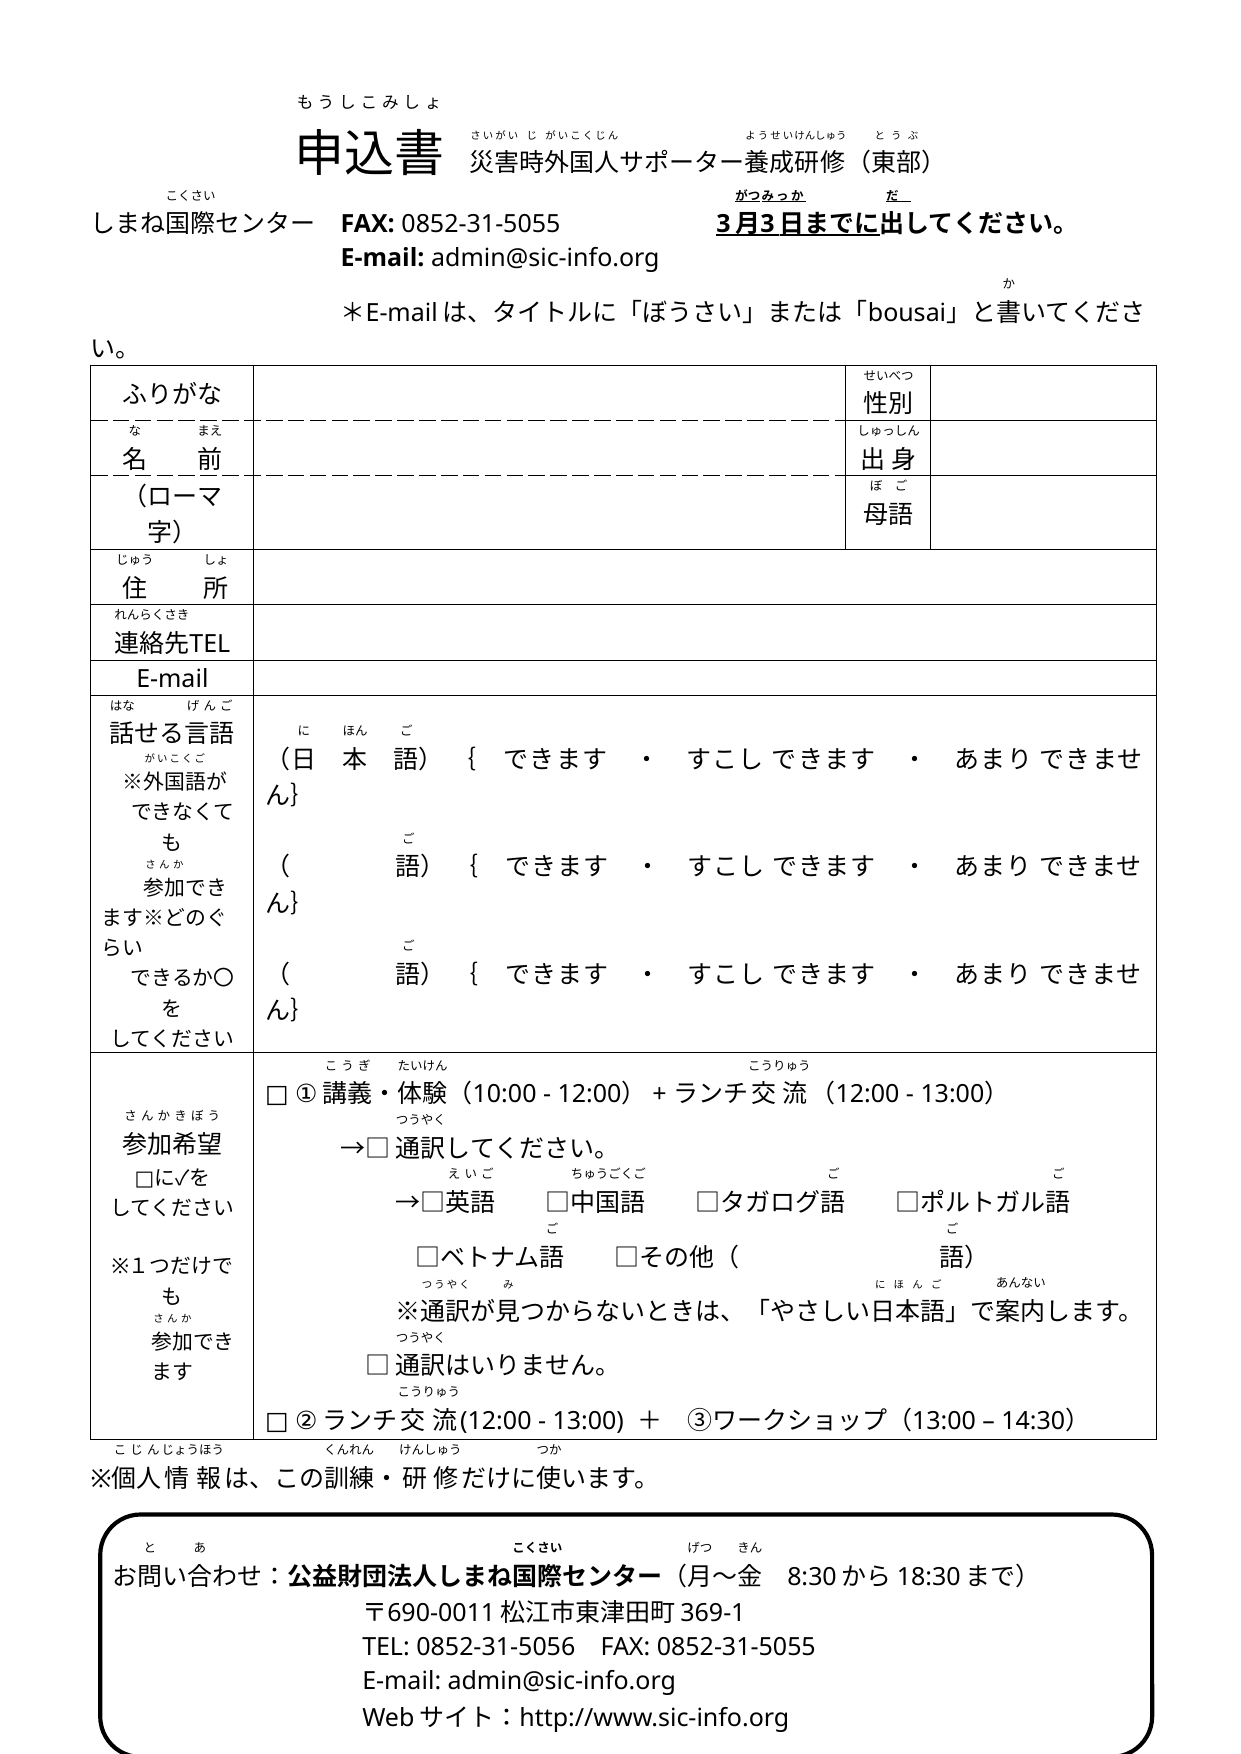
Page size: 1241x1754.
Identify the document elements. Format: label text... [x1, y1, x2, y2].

table_cell TEL [91, 605, 253, 660]
table_cell [846, 476, 930, 549]
table_cell □に✓を してください ※１つだけでも できます [91, 1053, 253, 1439]
table_header [846, 366, 930, 420]
table_header [931, 366, 1156, 420]
text E-mail: admin@sic-info.org [90, 240, 1150, 274]
table_header ふりがな [91, 366, 253, 420]
text ※は、この・だけにいます。 [90, 1440, 1150, 1494]
table_cell [931, 476, 1156, 549]
table_cell （ ） ｛ できます ・ すこし できます ・ あまり できません｝ （ ） ｛ できます ・ すこし できます ・ あまり できません｝ （ ） ｛ できます ・ すこし できます ・ あまり できません｝ [254, 696, 1156, 1052]
table_cell [846, 421, 930, 475]
table_cell [91, 550, 253, 604]
text サポーター（） [90, 89, 1150, 185]
table_cell [931, 421, 1156, 475]
table_cell [254, 550, 1156, 604]
table_cell （ローマ字） [91, 475, 253, 549]
table_cell [254, 475, 845, 549]
text ＊E-mailは、タイトルに「ぼうさい」または「bousai」といてください。 [90, 274, 1150, 364]
table_header [254, 366, 845, 420]
table_cell [254, 605, 1156, 660]
text しまねセンター FAX: 0852-31-5055 3までにしてください。 [90, 185, 1150, 240]
table_cell [91, 420, 253, 475]
table_cell せる ※が できなくても できます※どのぐらい できるか〇を してください [91, 696, 253, 1052]
table_cell [254, 420, 845, 475]
table_cell [254, 661, 1156, 695]
table_cell E-mail [91, 661, 253, 695]
table_cell □ ①・（10:00 - 12:00） + ランチ（12:00 - 13:00） →□ してください。 →□ □ □タガログ □ポルトガル □ベトナム □その他（ ） ※がつからないときは、「やさしい」でします。 □ はいりません。 □ ②ランチ(12:00 - 13:00) ＋ ③ワークショップ（13:00 – 14:30） [254, 1053, 1156, 1439]
